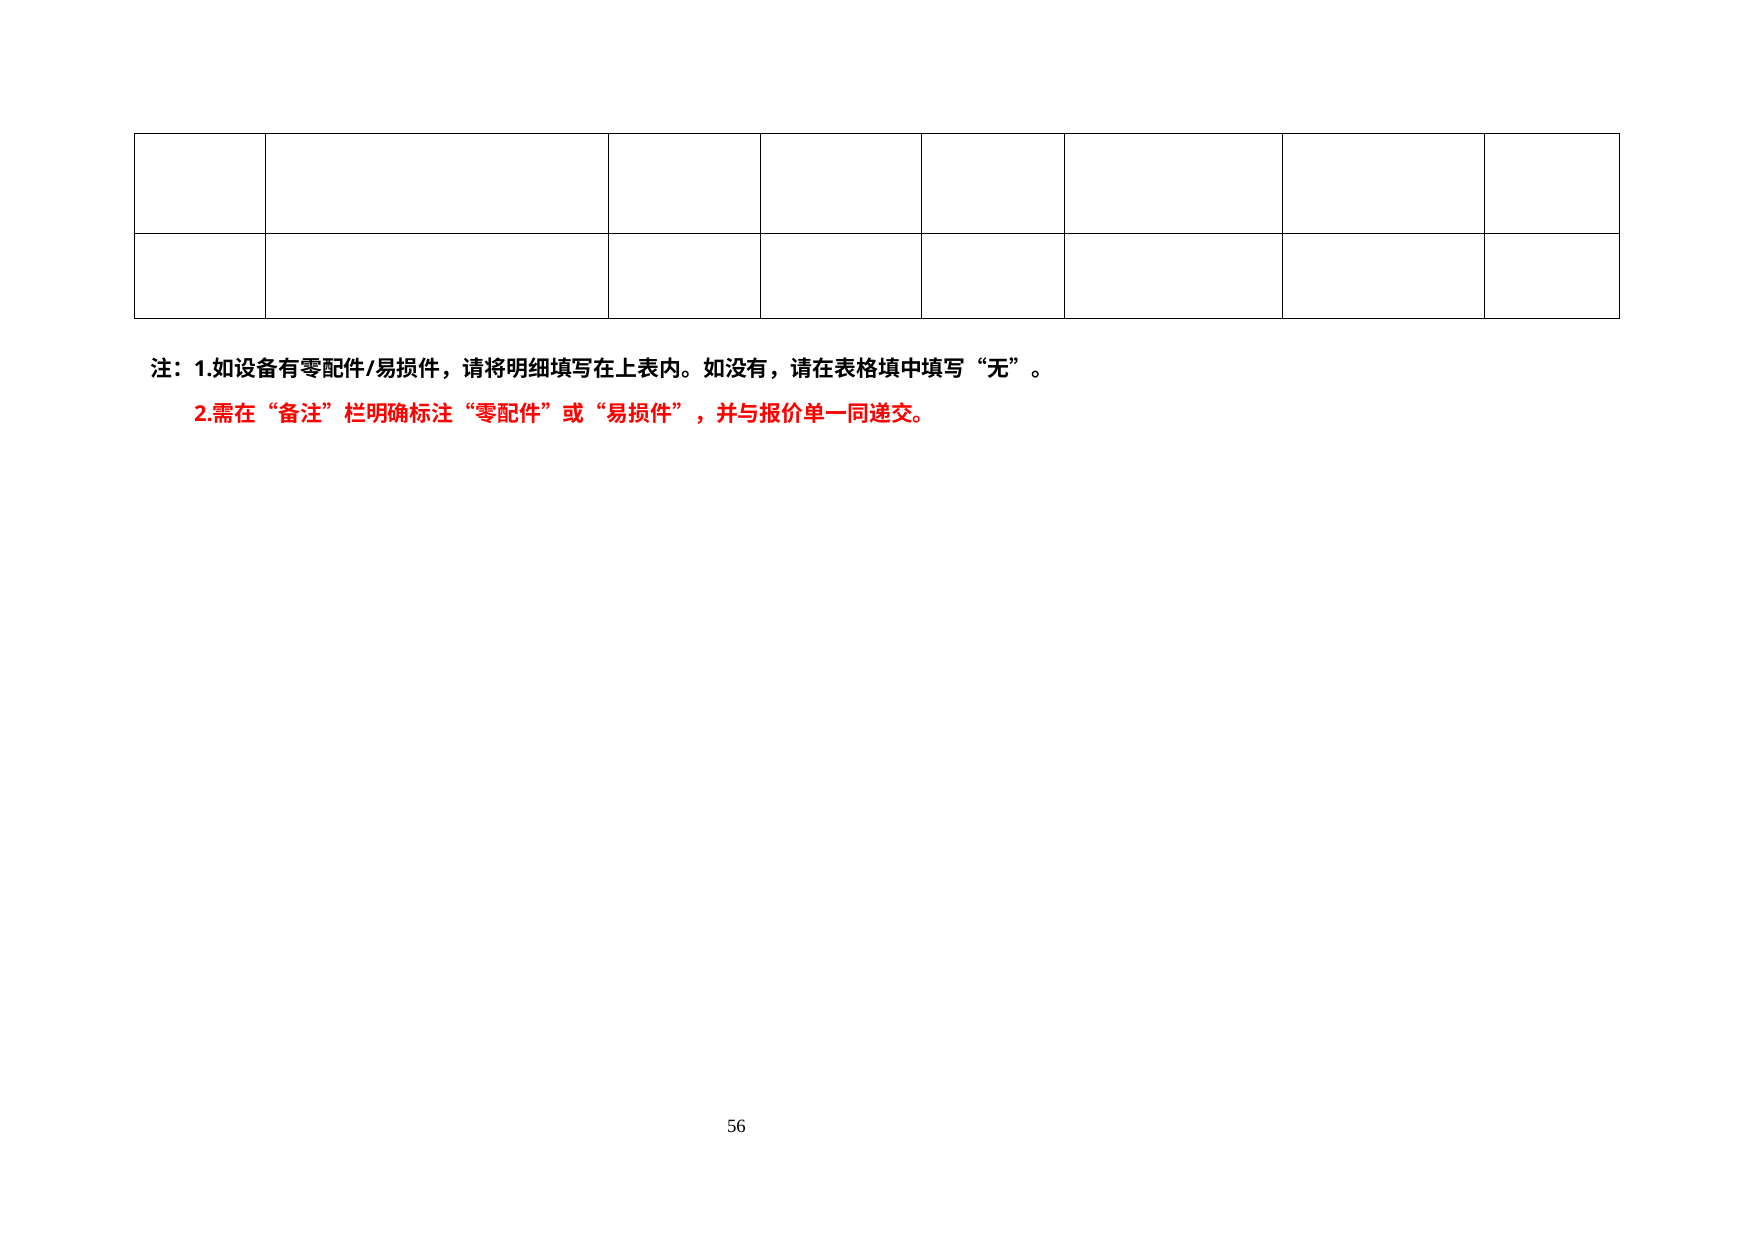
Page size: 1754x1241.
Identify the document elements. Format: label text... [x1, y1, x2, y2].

text 2.需在“备注”栏明确标注“零配件”或“易损件”，并与报价单一同递交。 [150, 396, 1604, 428]
table_cell [1283, 134, 1484, 233]
table_cell [1485, 234, 1619, 317]
table_cell [761, 234, 921, 317]
table_cell [135, 134, 265, 233]
table_cell [135, 234, 265, 317]
table_cell [1485, 134, 1619, 233]
text 注：1.如设备有零配件/易损件，请将明细填写在上表内。如没有，请在表格填中填写“无”。 [150, 351, 1604, 383]
table_cell [609, 234, 760, 317]
table_cell [761, 134, 921, 233]
table_cell [1065, 134, 1282, 233]
table_cell [266, 234, 608, 317]
table_cell [922, 134, 1064, 233]
table_cell [1065, 234, 1282, 317]
table_cell [1283, 234, 1484, 317]
table_cell [266, 134, 608, 233]
table_cell [922, 234, 1064, 317]
table_cell [609, 134, 760, 233]
